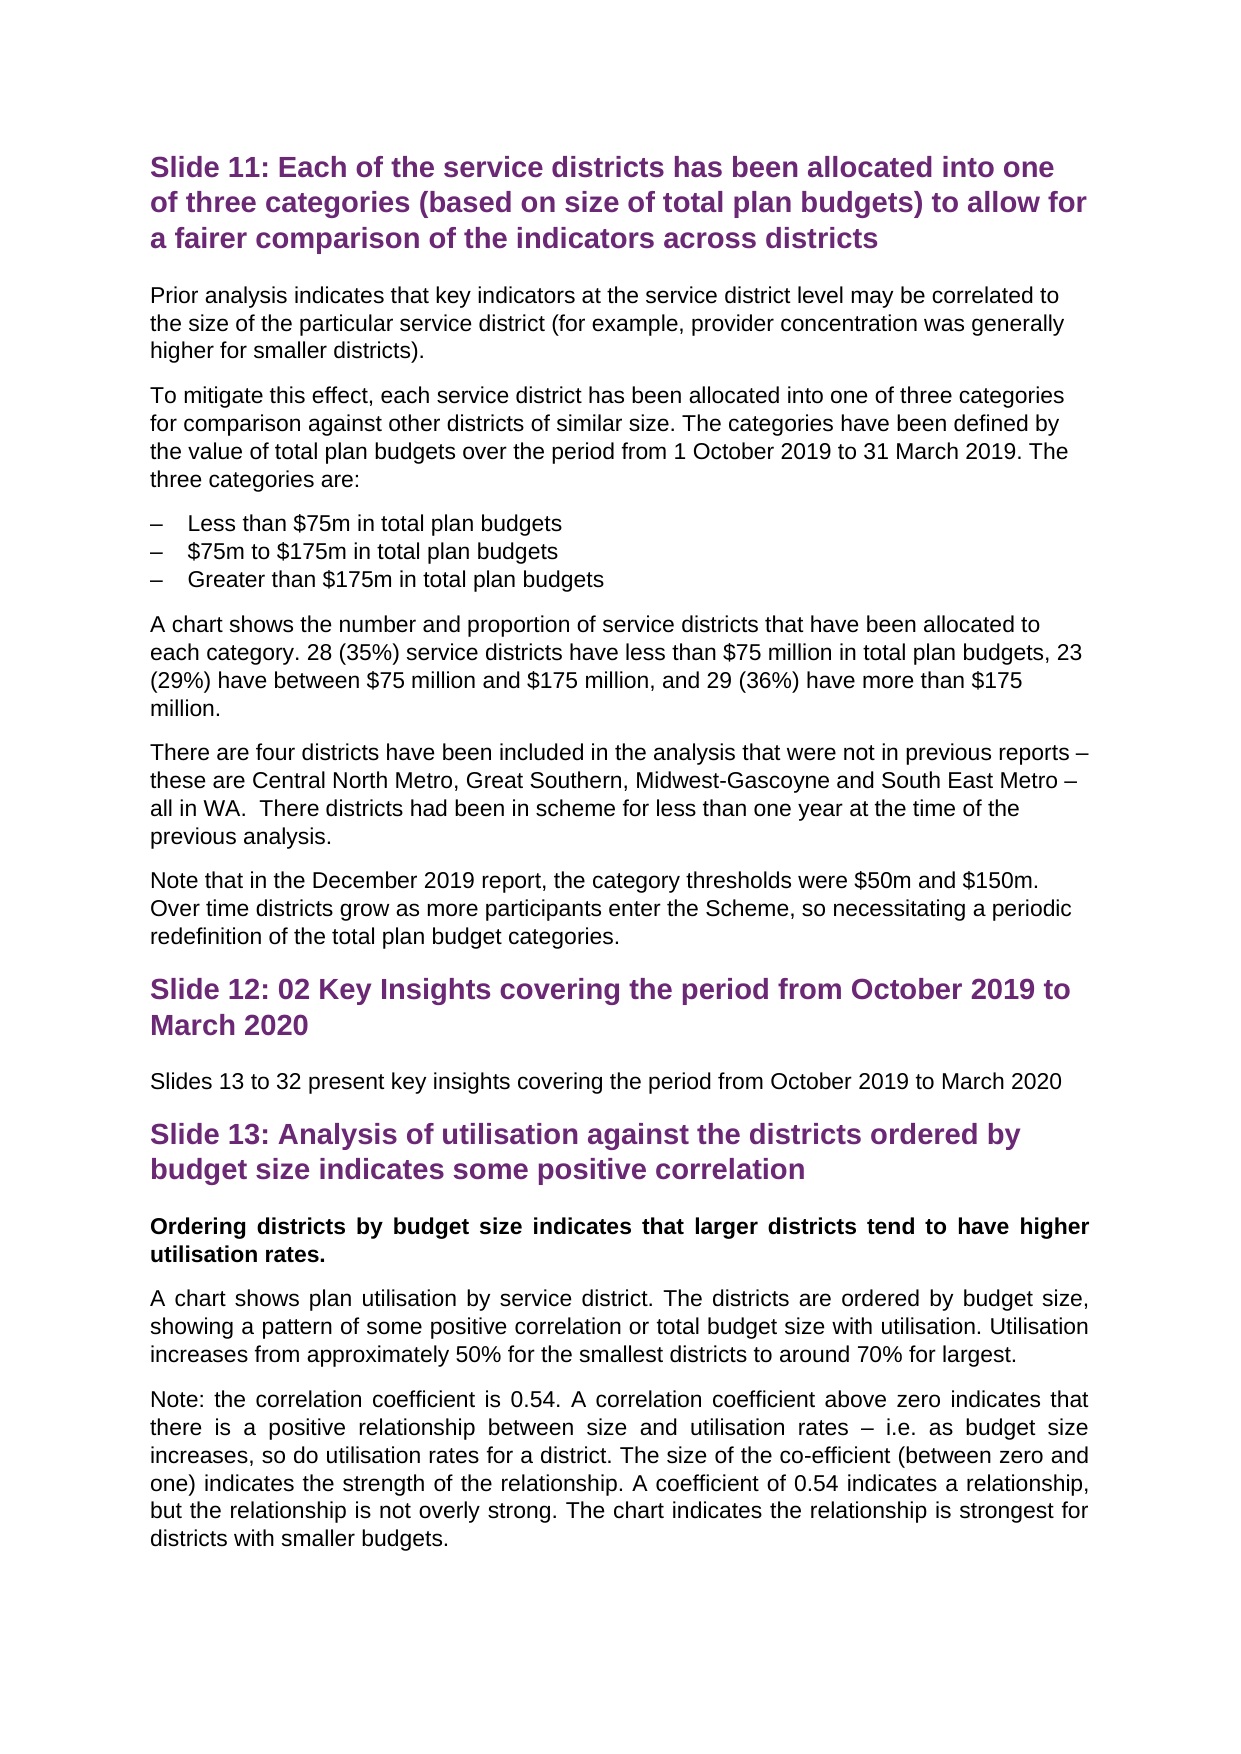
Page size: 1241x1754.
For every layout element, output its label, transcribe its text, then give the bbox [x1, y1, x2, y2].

text Ordering districts by budget size indicates that larger districts tend to have higher utilisation rates. [150, 1213, 1090, 1267]
list $75m to $175m in total plan budgets [150, 538, 1090, 564]
text Slides 13 to 32 present key insights covering the period from October 2019 to March 2020 [150, 1068, 1090, 1094]
list Less than $75m in total plan budgets [150, 510, 1090, 537]
text Note that in the December 2019 report, the category thresholds were $50m and $150m. Over time districts grow as more participants enter the Scheme, so necessitating a periodic redefinition of the total plan budget categories. [150, 867, 1090, 949]
subtitle Slide 11: Each of the service districts has been allocated into one of three categories (based on size of total plan budgets) to allow for a fairer comparison of the indicators across districts [150, 150, 1090, 254]
text A chart shows plan utilisation by service district. The districts are ordered by budget size, showing a pattern of some positive correlation or total budget size with utilisation. Utilisation increases from approximately 50% for the smallest districts to around 70% for largest. [150, 1285, 1090, 1367]
text There are four districts have been included in the analysis that were not in previous reports – these are Central North Metro, Great Southern, Midwest-Gascoyne and South East Metro – all in WA. There districts had been in scheme for less than one year at the time of the previous analysis. [150, 739, 1090, 849]
list Greater than $175m in total plan budgets [150, 566, 1090, 592]
subtitle Slide 13: Analysis of utilisation against the districts ordered by budget size indicates some positive correlation [150, 1117, 1090, 1186]
subtitle Slide 12: 02 Key Insights covering the period from October 2019 to March 2020 [150, 972, 1090, 1041]
text A chart shows the number and proportion of service districts that have been allocated to each category. 28 (35%) service districts have less than $75 million in total plan budgets, 23 (29%) have between $75 million and $175 million, and 29 (36%) have more than $175 million. [150, 611, 1090, 721]
text Note: the correlation coefficient is 0.54. A correlation coefficient above zero indicates that there is a positive relationship between size and utilisation rates – i.e. as budget size increases, so do utilisation rates for a district. The size of the co-efficient (between zero and one) indicates the strength of the relationship. A coefficient of 0.54 indicates a relationship, but the relationship is not overly strong. The chart indicates the relationship is strongest for districts with smaller budgets. [150, 1386, 1090, 1552]
text Prior analysis indicates that key indicators at the service district level may be correlated to the size of the particular service district (for example, provider concentration was generally higher for smaller districts). [150, 282, 1090, 364]
text To mitigate this effect, each service district has been allocated into one of three categories for comparison against other districts of similar size. The categories have been defined by the value of total plan budgets over the period from 1 October 2019 to 31 March 2019. The three categories are: [150, 382, 1090, 492]
